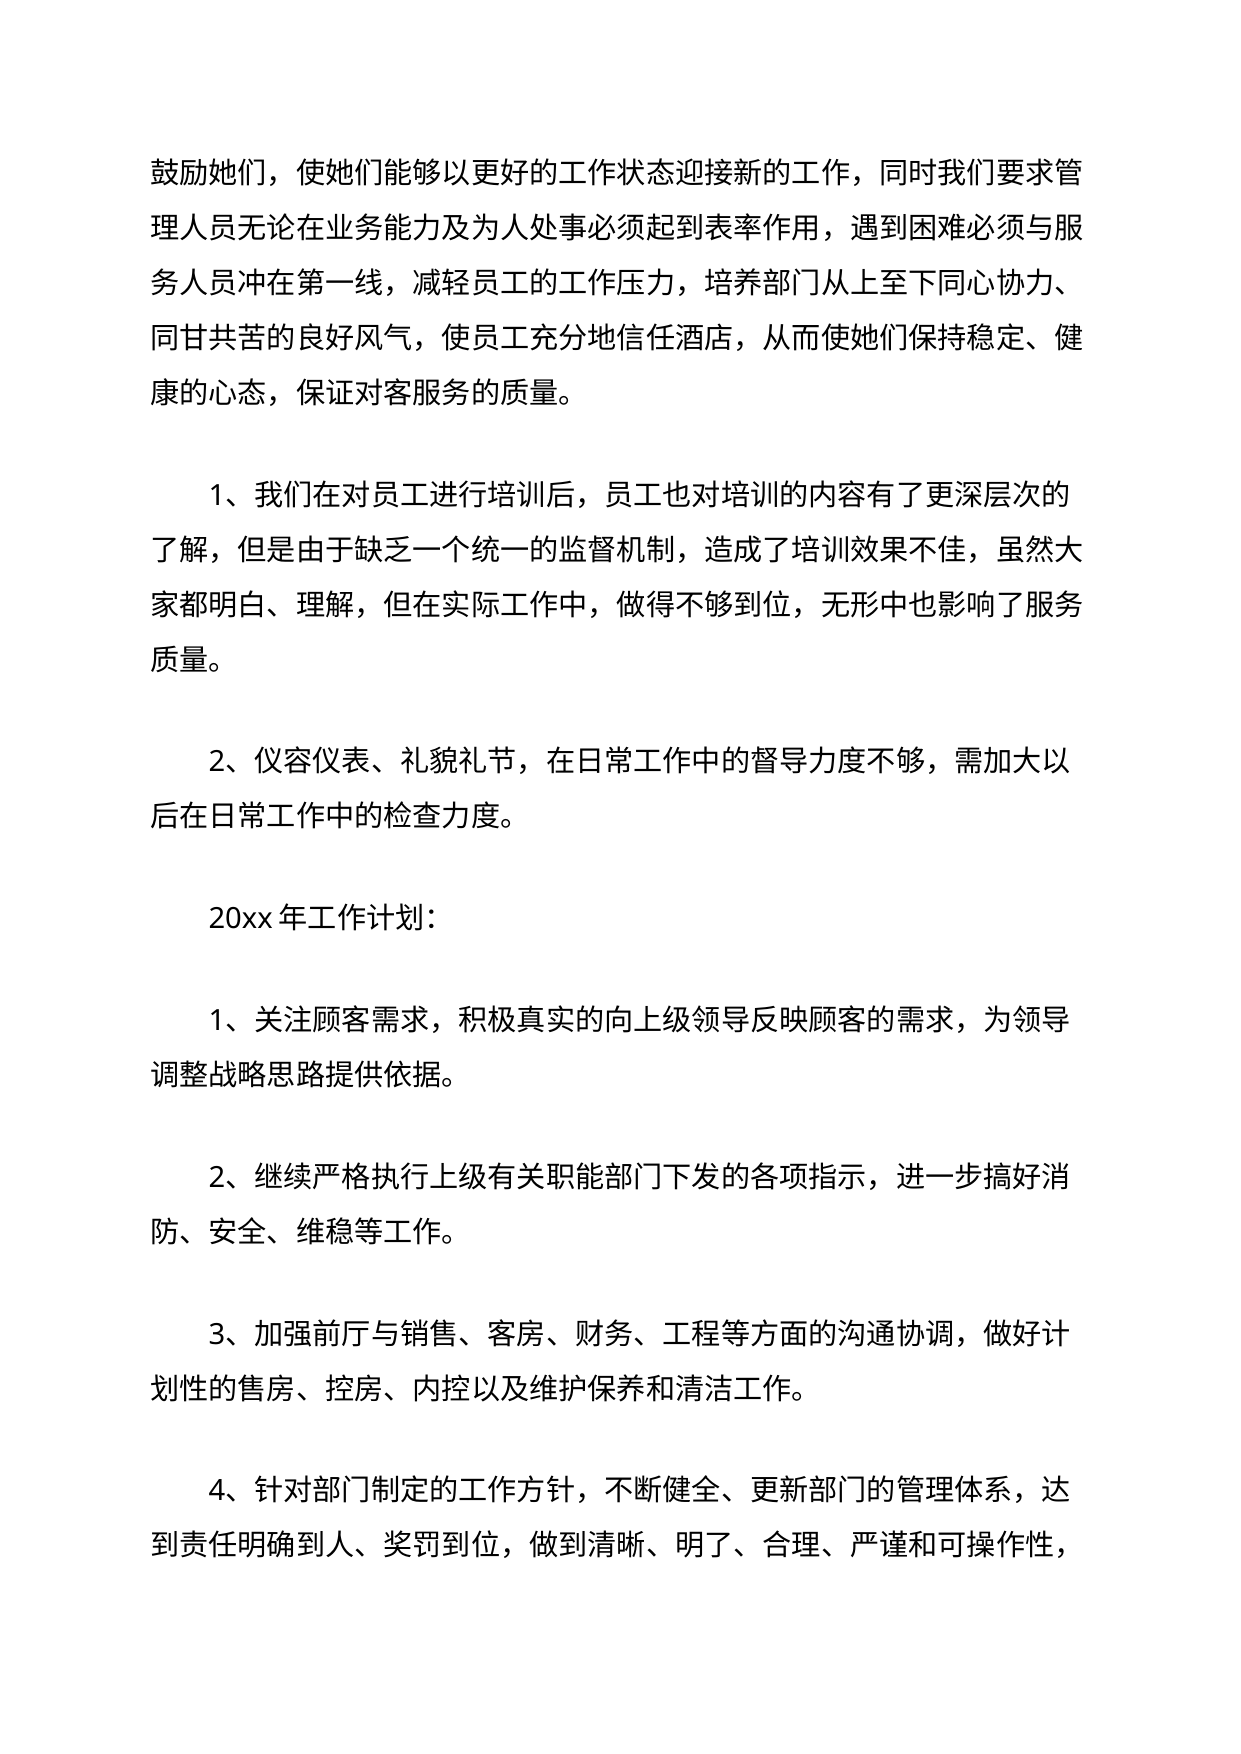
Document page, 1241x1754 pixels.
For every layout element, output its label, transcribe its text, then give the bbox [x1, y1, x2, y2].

text 1、关注顾客需求，积极真实的向上级领导反映顾客的需求，为领导调整战略思路提供依据。 [150, 997, 1090, 1094]
text 1、我们在对员工进行培训后，员工也对培训的内容有了更深层次的了解，但是由于缺乏一个统一的监督机制，造成了培训效果不佳，虽然大家都明白、理解，但在实际工作中，做得不够到位，无形中也影响了服务质量。 [150, 471, 1090, 678]
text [150, 1467, 1090, 1564]
text 2、仪容仪表、礼貌礼节，在日常工作中的督导力度不够，需加大以后在日常工作中的检查力度。 [150, 738, 1090, 835]
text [150, 150, 1090, 412]
text 3、加强前厅与销售、客房、财务、工程等方面的沟通协调，做好计划性的售房、控房、内控以及维护保养和清洁工作。 [150, 1310, 1090, 1407]
text 2、继续严格执行上级有关职能部门下发的各项指示，进一步搞好消防、安全、维稳等工作。 [150, 1153, 1090, 1251]
text 20xx年工作计划： [150, 895, 1090, 937]
